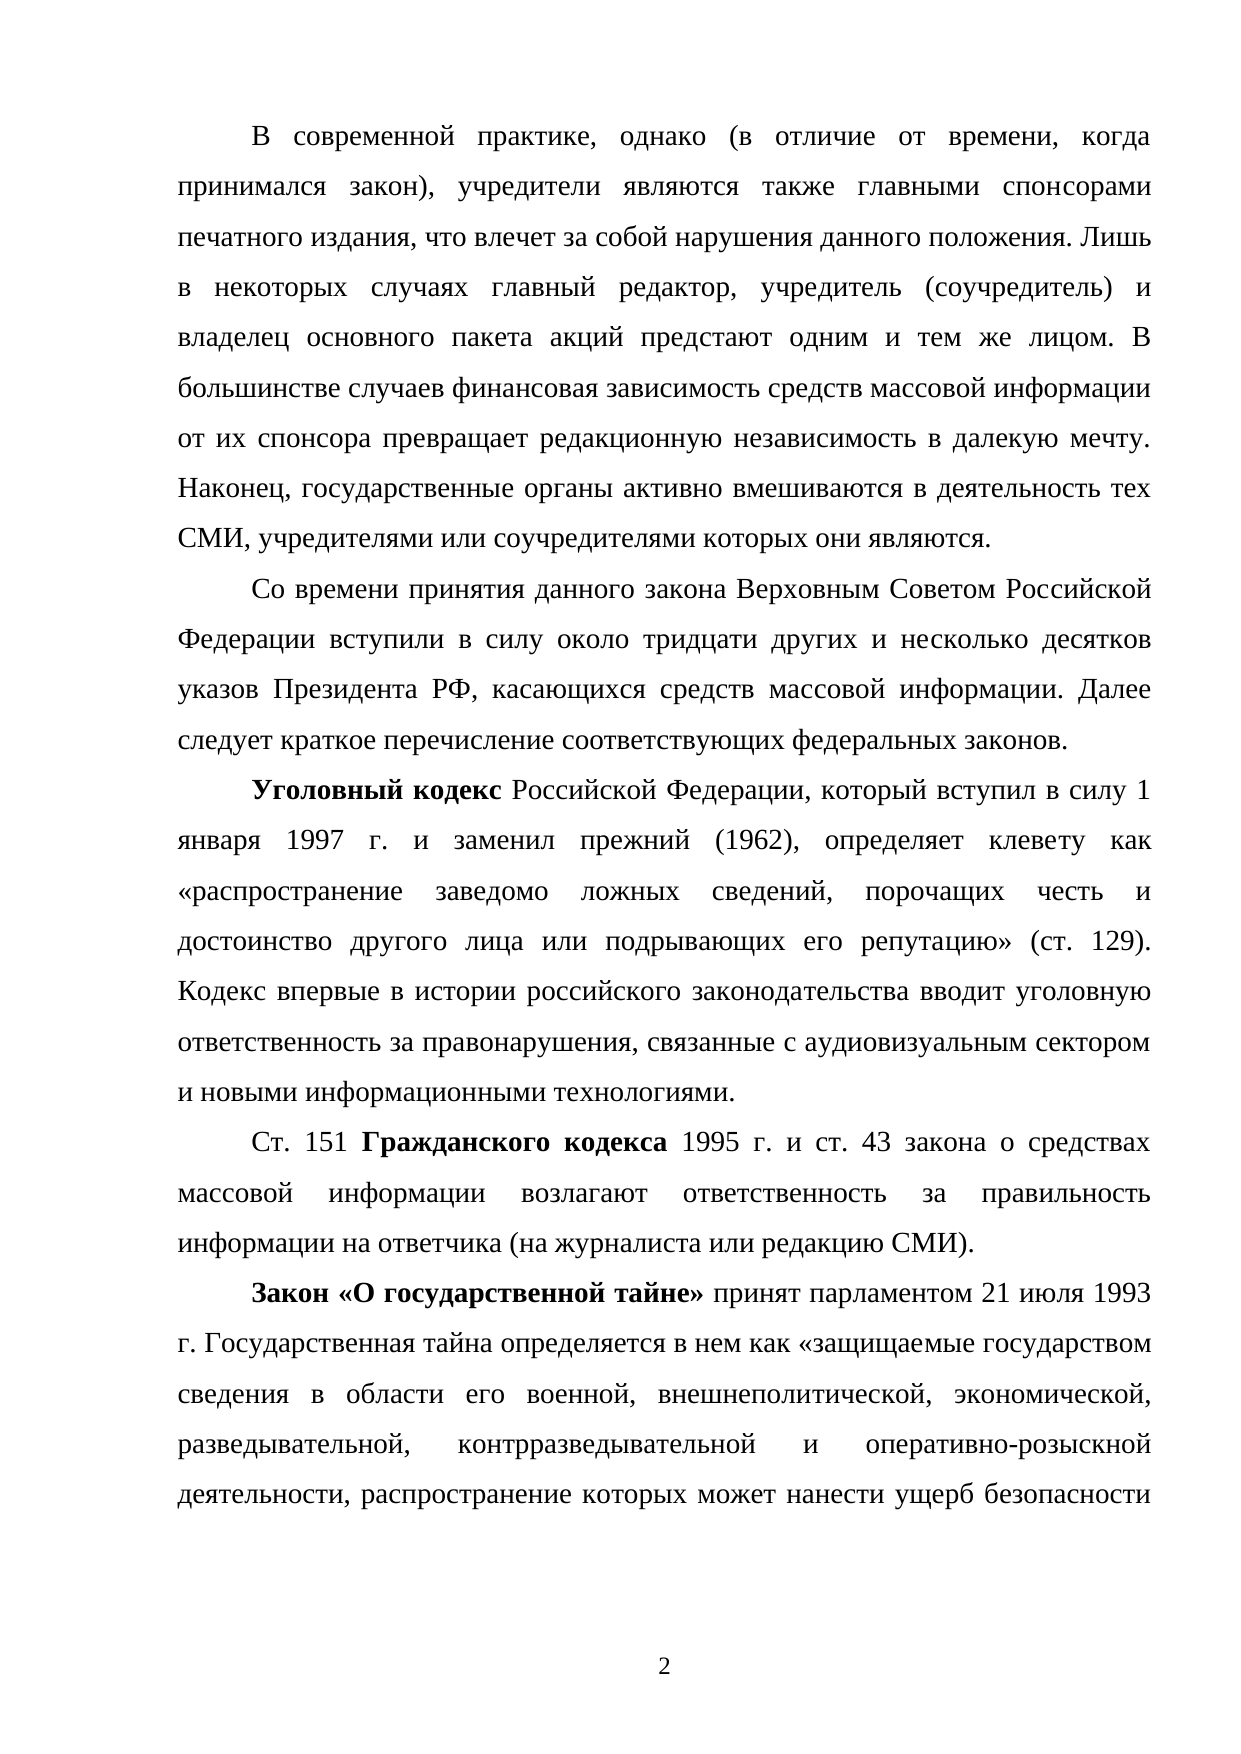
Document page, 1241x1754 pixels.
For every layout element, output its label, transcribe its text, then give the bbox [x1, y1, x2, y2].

text Уголовный кодекс Российской Федерации, который вступил в силу 1 января 1997 г. и заменил прежний (1962), определяет клевету как «распространение заведомо ложных сведений, порочащих честь и достоинство другого лица или подрывающих его репутацию» (ст. 129). Кодекс впервые в истории российского законодательства вводит уголовную ответственность за правонарушения, связанные с аудиовизуальным сектором и новыми информационными технологиями. [177, 772, 1152, 1108]
text Ст. 151 Гражданского кодекса 1995 г. и ст. 43 закона о средствах массовой информации возлагают ответственность за правильность информации на ответчика (на журналиста или редакцию СМИ). [177, 1124, 1152, 1258]
text Со времени принятия данного закона Верховным Советом Российской Федерации вступили в силу около тридцати других и несколько десятков указов Президента РФ, касающихся средств массовой информации. Далее следует краткое перечисление соответствующих федеральных законов. [177, 571, 1152, 755]
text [177, 1275, 1152, 1510]
text В современной практике, однако (в отличие от времени, когда принимался закон), учредители являются также главными спонсорами печатного издания, что влечет за собой нарушения данного положения. Лишь в некоторых случаях главный редактор, учредитель (соучредитель) и владелец основного пакета акций предстают одним и тем же лицом. В большинстве случаев финансовая зависимость средств массовой информации от их спонсора превращает редакционную независимость в далекую мечту. Наконец, государственные органы активно вмешиваются в деятельность тех СМИ, учредителями или соучредителями которых они являются. [177, 118, 1152, 554]
